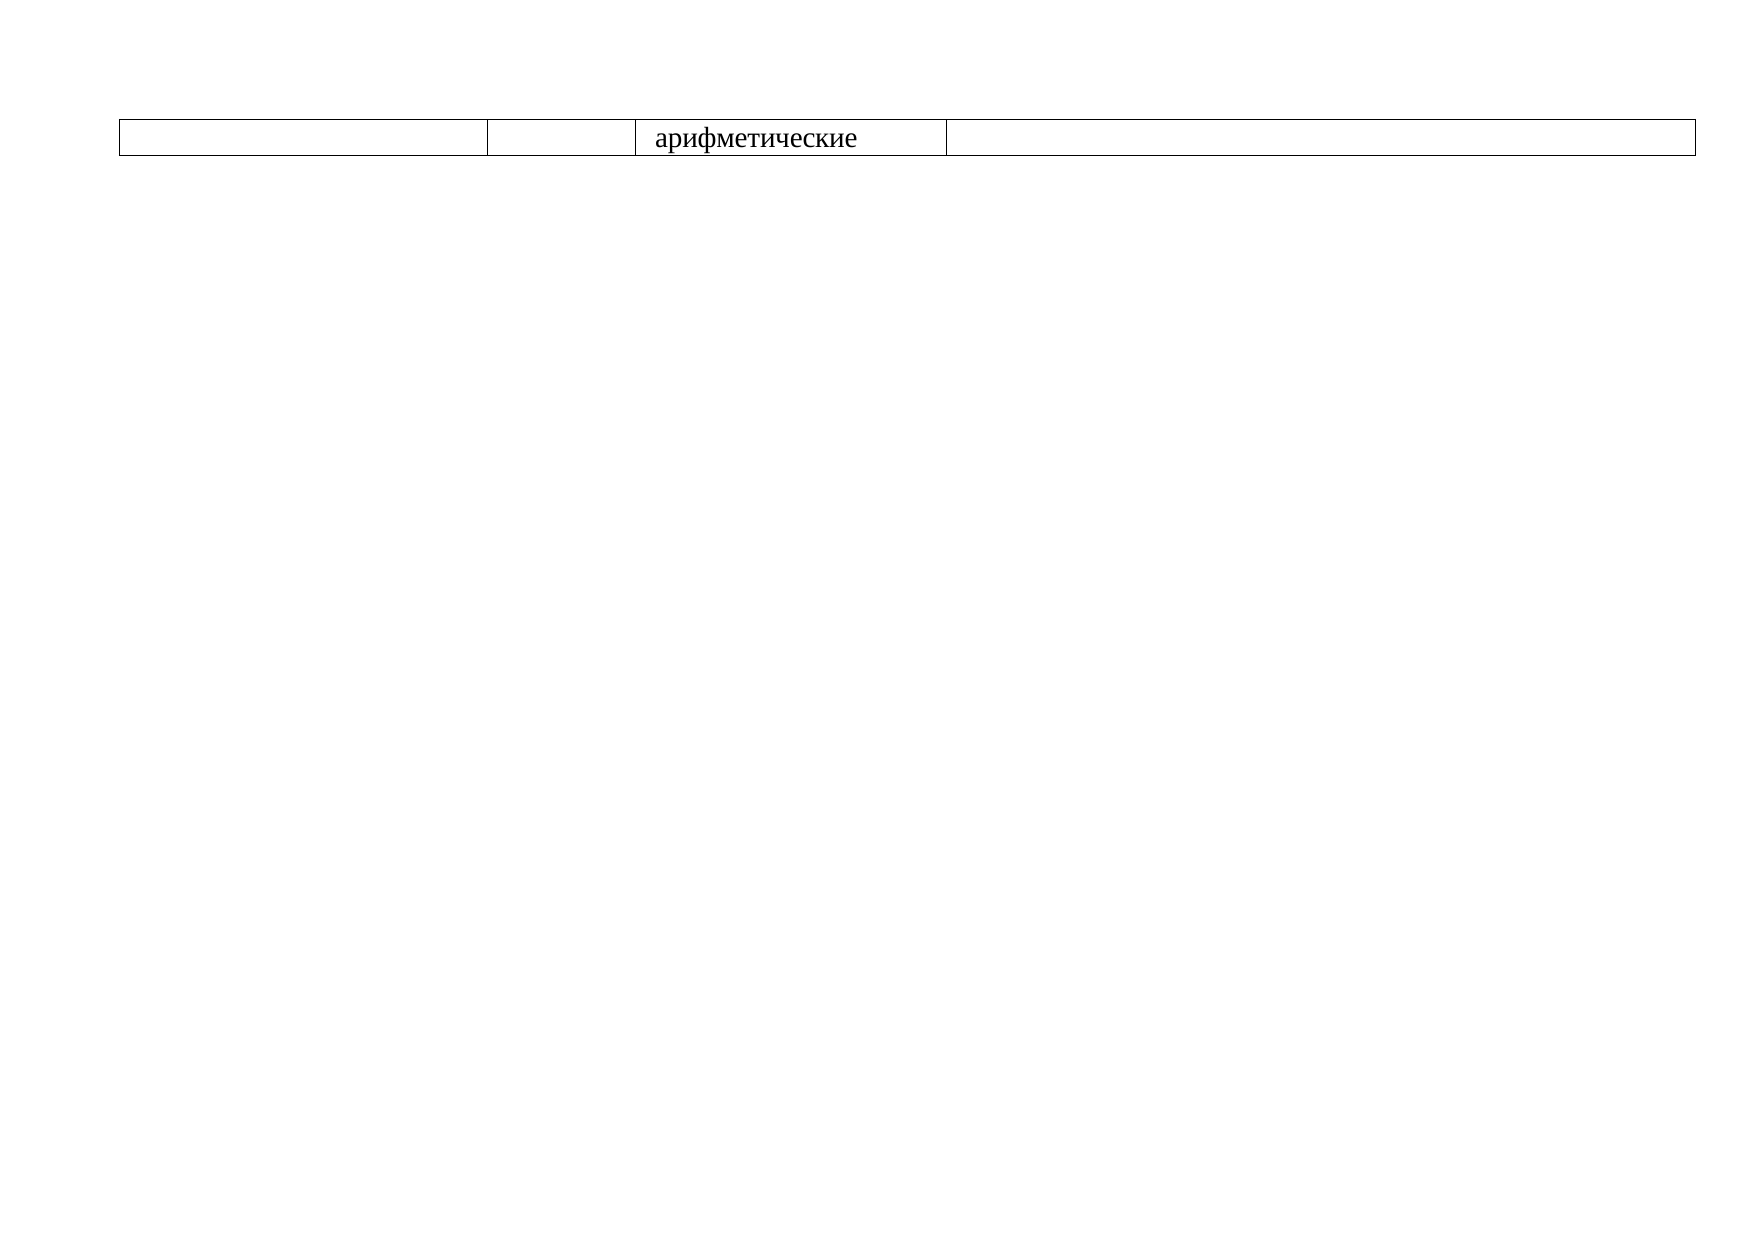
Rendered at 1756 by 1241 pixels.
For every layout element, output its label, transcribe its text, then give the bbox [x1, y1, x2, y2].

table_cell 9 [488, 120, 635, 155]
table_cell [636, 120, 946, 155]
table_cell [947, 120, 1695, 155]
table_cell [120, 120, 487, 155]
